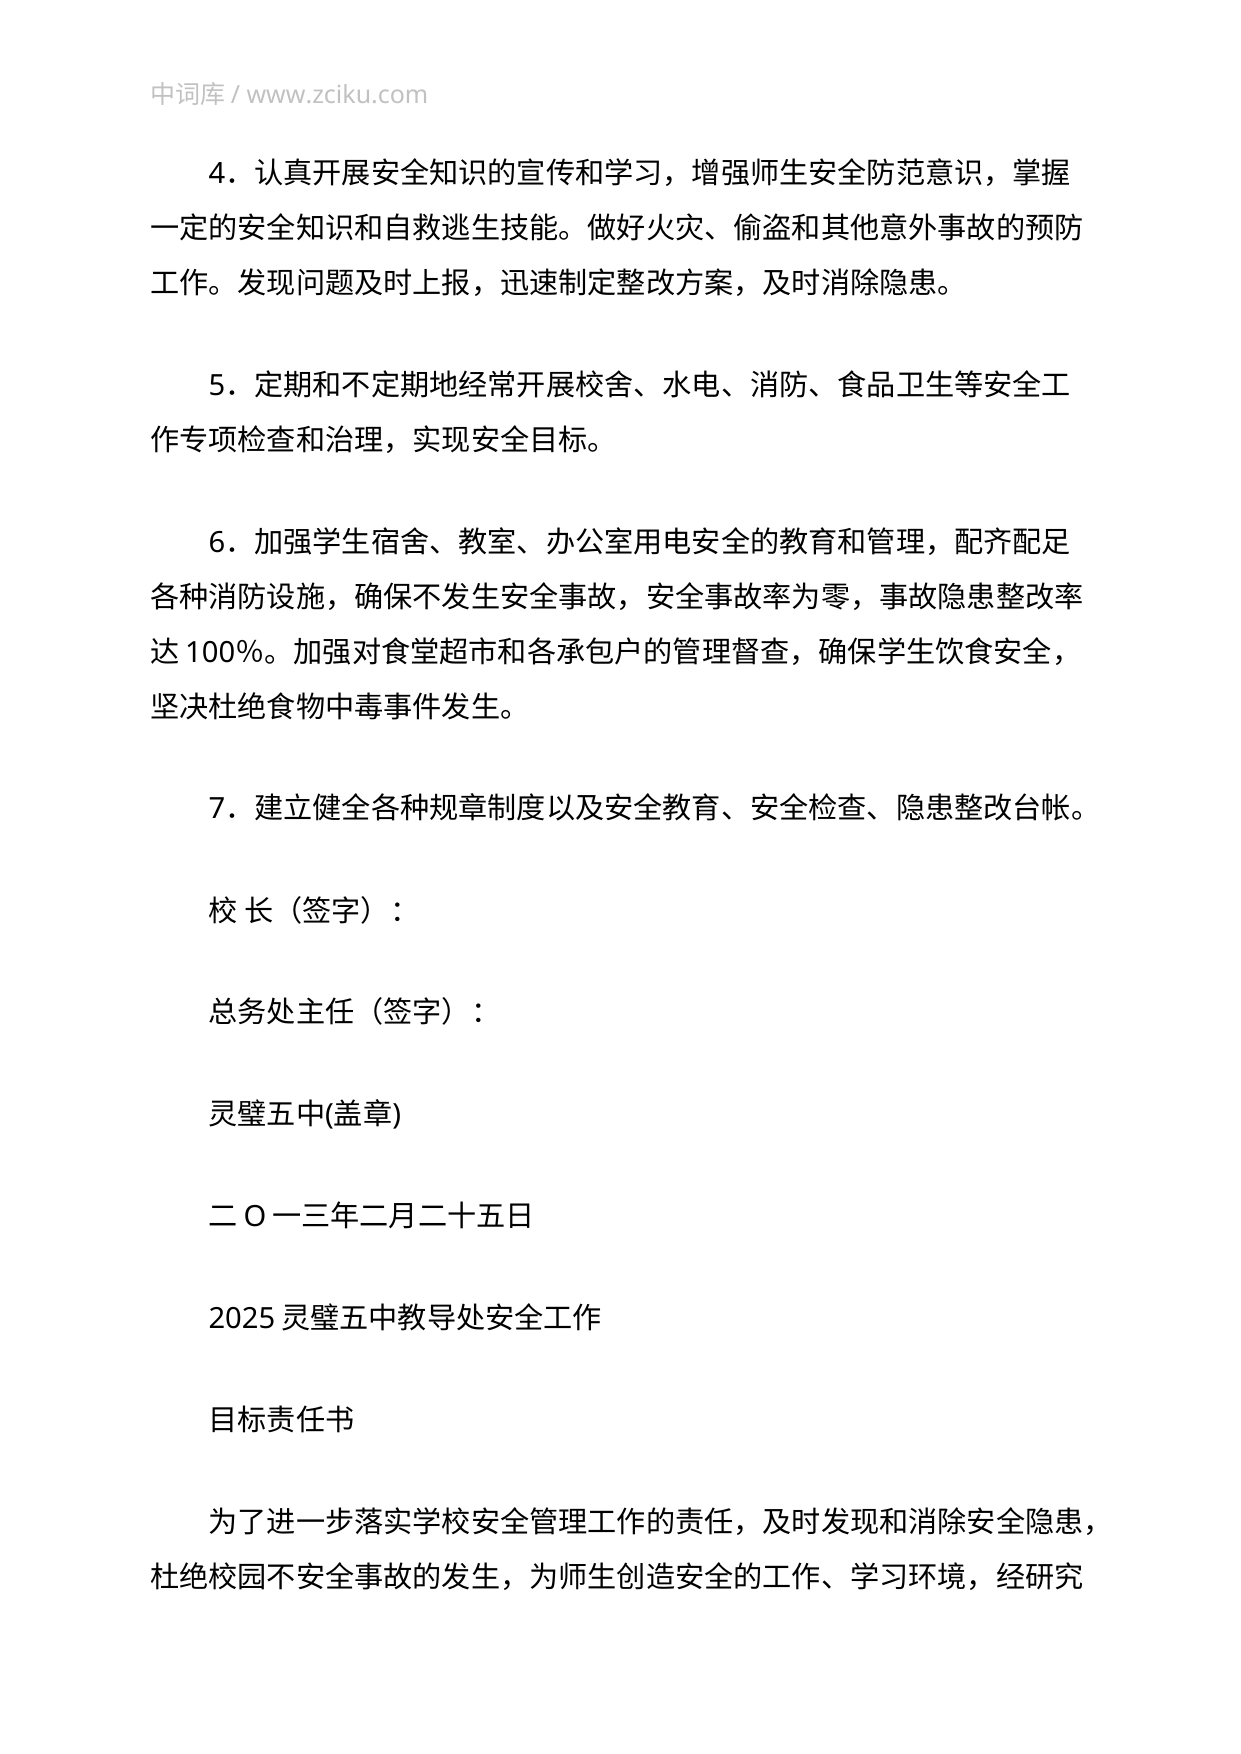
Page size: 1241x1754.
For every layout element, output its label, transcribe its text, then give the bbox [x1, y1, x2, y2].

text 5．定期和不定期地经常开展校舍、水电、消防、食品卫生等安全工作专项检查和治理，实现安全目标。 [150, 362, 1090, 459]
text 6．加强学生宿舍、教室、办公室用电安全的教育和管理，配齐配足各种消防设施，确保不发生安全事故，安全事故率为零，事故隐患整改率达100％。加强对食堂超市和各承包户的管理督查，确保学生饮食安全，坚决杜绝食物中毒事件发生。 [150, 518, 1090, 726]
text 目标责任书 [150, 1397, 1090, 1439]
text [150, 1498, 1090, 1596]
text 2025灵璧五中教导处安全工作 [150, 1294, 1090, 1337]
text 二O一三年二月二十五日 [150, 1193, 1090, 1235]
text 校 长（签字）： [150, 887, 1090, 929]
text 4．认真开展安全知识的宣传和学习，增强师生安全防范意识，掌握一定的安全知识和自救逃生技能。做好火灾、偷盗和其他意外事故的预防工作。发现问题及时上报，迅速制定整改方案，及时消除隐患。 [150, 150, 1090, 302]
text 总务处主任（签字）： [150, 989, 1090, 1031]
text 灵璧五中(盖章) [150, 1091, 1090, 1133]
text 7．建立健全各种规章制度以及安全教育、安全检查、隐患整改台帐。 [150, 785, 1090, 827]
